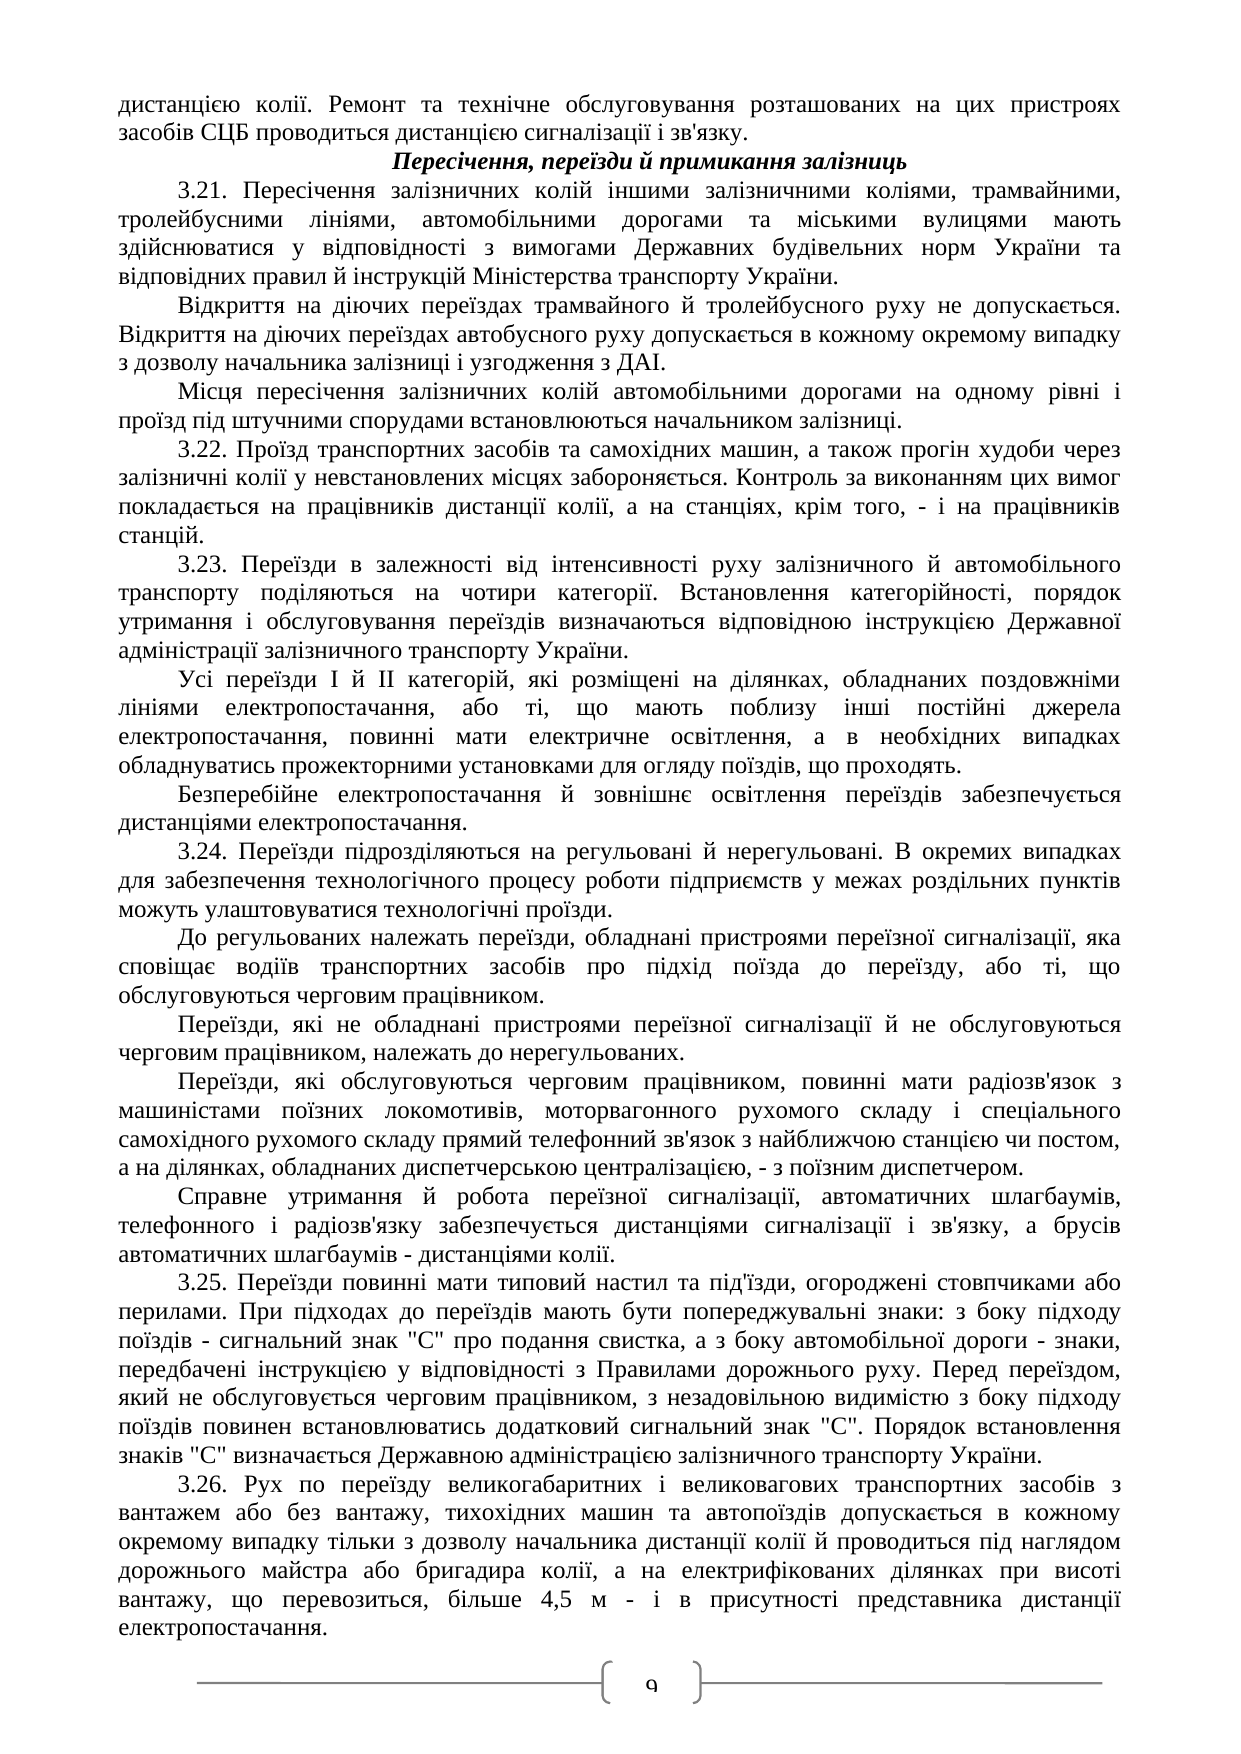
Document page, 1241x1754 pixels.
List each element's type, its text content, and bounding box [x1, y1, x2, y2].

text До регульованих належать переїзди, обладнані пристроями переїзної сигналізації, яка сповіщає водіїв транспортних засобів про підхід поїзда до переїзду, або ті, що обслуговуються черговим працівником. [118, 922, 1122, 1009]
text 3.26. Рух по переїзду великогабаритних і великовагових транспортних засобів з вантажем або без вантажу, тихохідних машин та автопоїздів допускається в кожному окремому випадку тільки з дозволу начальника дистанції колії й проводиться під наглядом дорожнього майстра або бригадира колії, а на електрифікованих ділянках при висоті вантажу, що перевозиться, більше - і в присутності представника дистанції електропостачання. [118, 1469, 1122, 1641]
text 3.21. Пересічення залізничних колій іншими залізничними коліями, трамвайними, тролейбусними лініями, автомобільними дорогами та міськими вулицями мають здійснюватися у відповідності з вимогами Державних будівельних норм України та відповідних правил й інструкцій Міністерства транспорту України. [118, 175, 1122, 290]
text 3.22. Проїзд транспортних засобів та самохідних машин, а також прогін худоби через залізничні колії у невстановлених місцях забороняється. Контроль за виконанням цих вимог покладається на працівників дистанції колії, а на станціях, крім того, - і на працівників станцій. [118, 434, 1122, 549]
text Переїзди, які обслуговуються черговим працівником, повинні мати радіозв'язок з машиністами поїзних локомотивів, моторвагонного рухомого складу і спеціального самохідного рухомого складу прямий телефонний зв'язок з найближчою станцією чи постом, а на ділянках, обладнаних диспетчерською централізацією, - з поїзним диспетчером. [118, 1066, 1122, 1181]
text 3.25. Переїзди повинні мати типовий настил та під'їзди, огороджені стовпчиками або перилами. При підходах до переїздів мають бути попереджувальні знаки: з боку підходу поїздів - сигнальний знак "С" про подання свистка, а з боку автомобільної дороги - знаки, передбачені інструкцією у відповідності з Правилами дорожнього руху. Перед переїздом, який не обслуговується черговим працівником, з незадовільною видимістю з боку підходу поїздів повинен встановлюватись додатковий сигнальний знак "С". Порядок встановлення знаків "С" визначається Державною адміністрацією залізничного транспорту України. [118, 1267, 1122, 1469]
text Безперебійне електропостачання й зовнішнє освітлення переїздів забезпечується дистанціями електропостачання. [118, 779, 1122, 836]
text Справне утримання й робота переїзної сигналізації, автоматичних шлагбаумів, телефонного і радіозв'язку забезпечується дистанціями сигналізації і зв'язку, а брусів автоматичних шлагбаумів - дистанціями колії. [118, 1181, 1122, 1267]
text 3.24. Переїзди підрозділяються на регульовані й нерегульовані. В окремих випадках для забезпечення технологічного процесу роботи підприємств у межах роздільних пунктів можуть улаштовуватися технологічні проїзди. [118, 836, 1122, 922]
text Усі переїзди I й II категорій, які розміщені на ділянках, обладнаних поздовжніми лініями електропостачання, або ті, що мають поблизу інші постійні джерела електропостачання, повинні мати електричне освітлення, а в необхідних випадках обладнуватись прожекторними установками для огляду поїздів, що проходять. [118, 664, 1122, 779]
text 3.23. Переїзди в залежності від інтенсивності руху залізничного й автомобільного транспорту поділяються на чотири категорії. Встановлення категорійності, порядок утримання і обслуговування переїздів визначаються відповідною інструкцією Державної адміністрації залізничного транспорту України. [118, 549, 1122, 664]
text Пересічення, переїзди й примикання залізниць [118, 146, 1122, 175]
text Відкриття на діючих переїздах трамвайного й тролейбусного руху не допускається. Відкриття на діючих переїздах автобусного руху допускається в кожному окремому випадку з дозволу начальника залізниці і узгодження з ДАІ. [118, 290, 1122, 376]
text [118, 89, 1122, 146]
text Місця пересічення залізничних колій автомобільними дорогами на одному рівні і проїзд під штучними спорудами встановлюються начальником залізниці. [118, 376, 1122, 434]
text Переїзди, які не обладнані пристроями переїзної сигналізації й не обслуговуються черговим працівником, належать до нерегульованих. [118, 1009, 1122, 1066]
